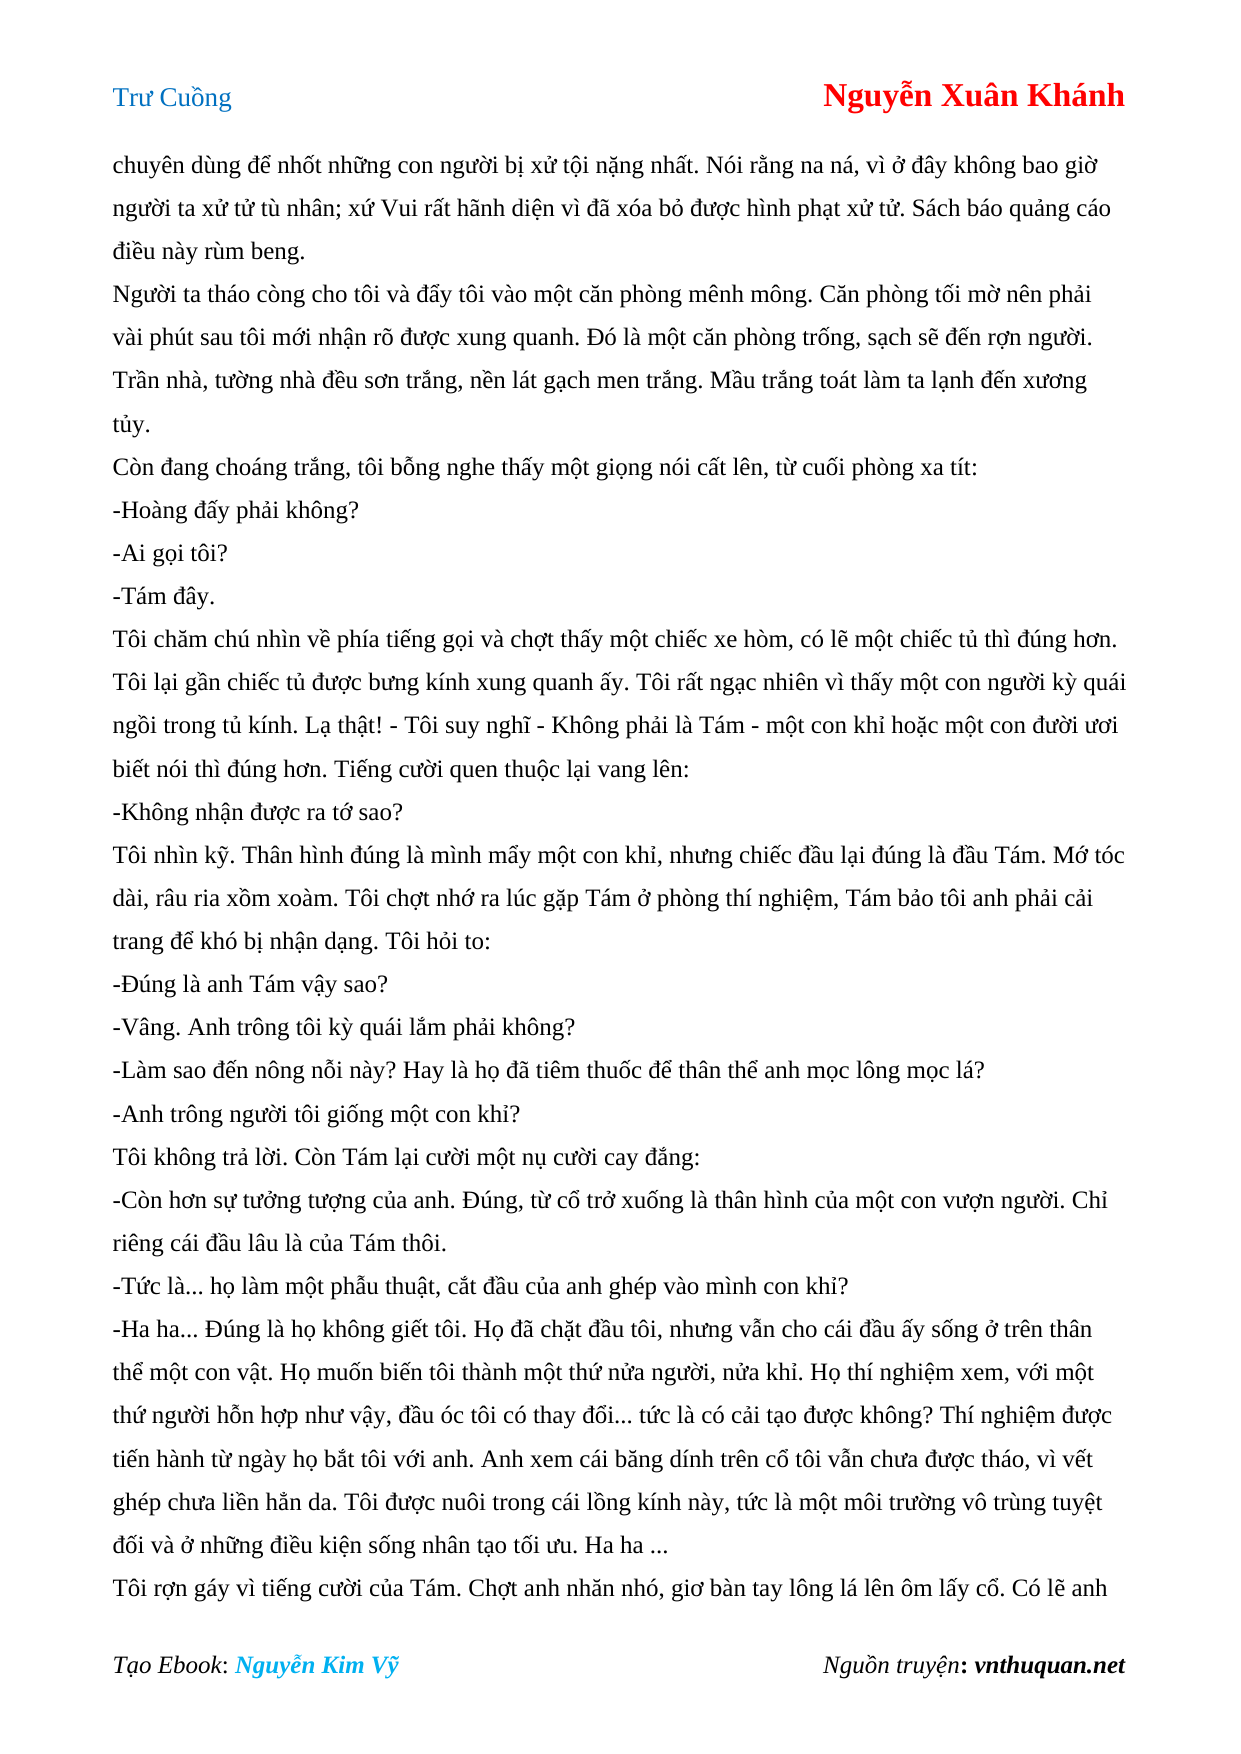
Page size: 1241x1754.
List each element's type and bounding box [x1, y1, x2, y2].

text [112, 150, 1128, 1602]
